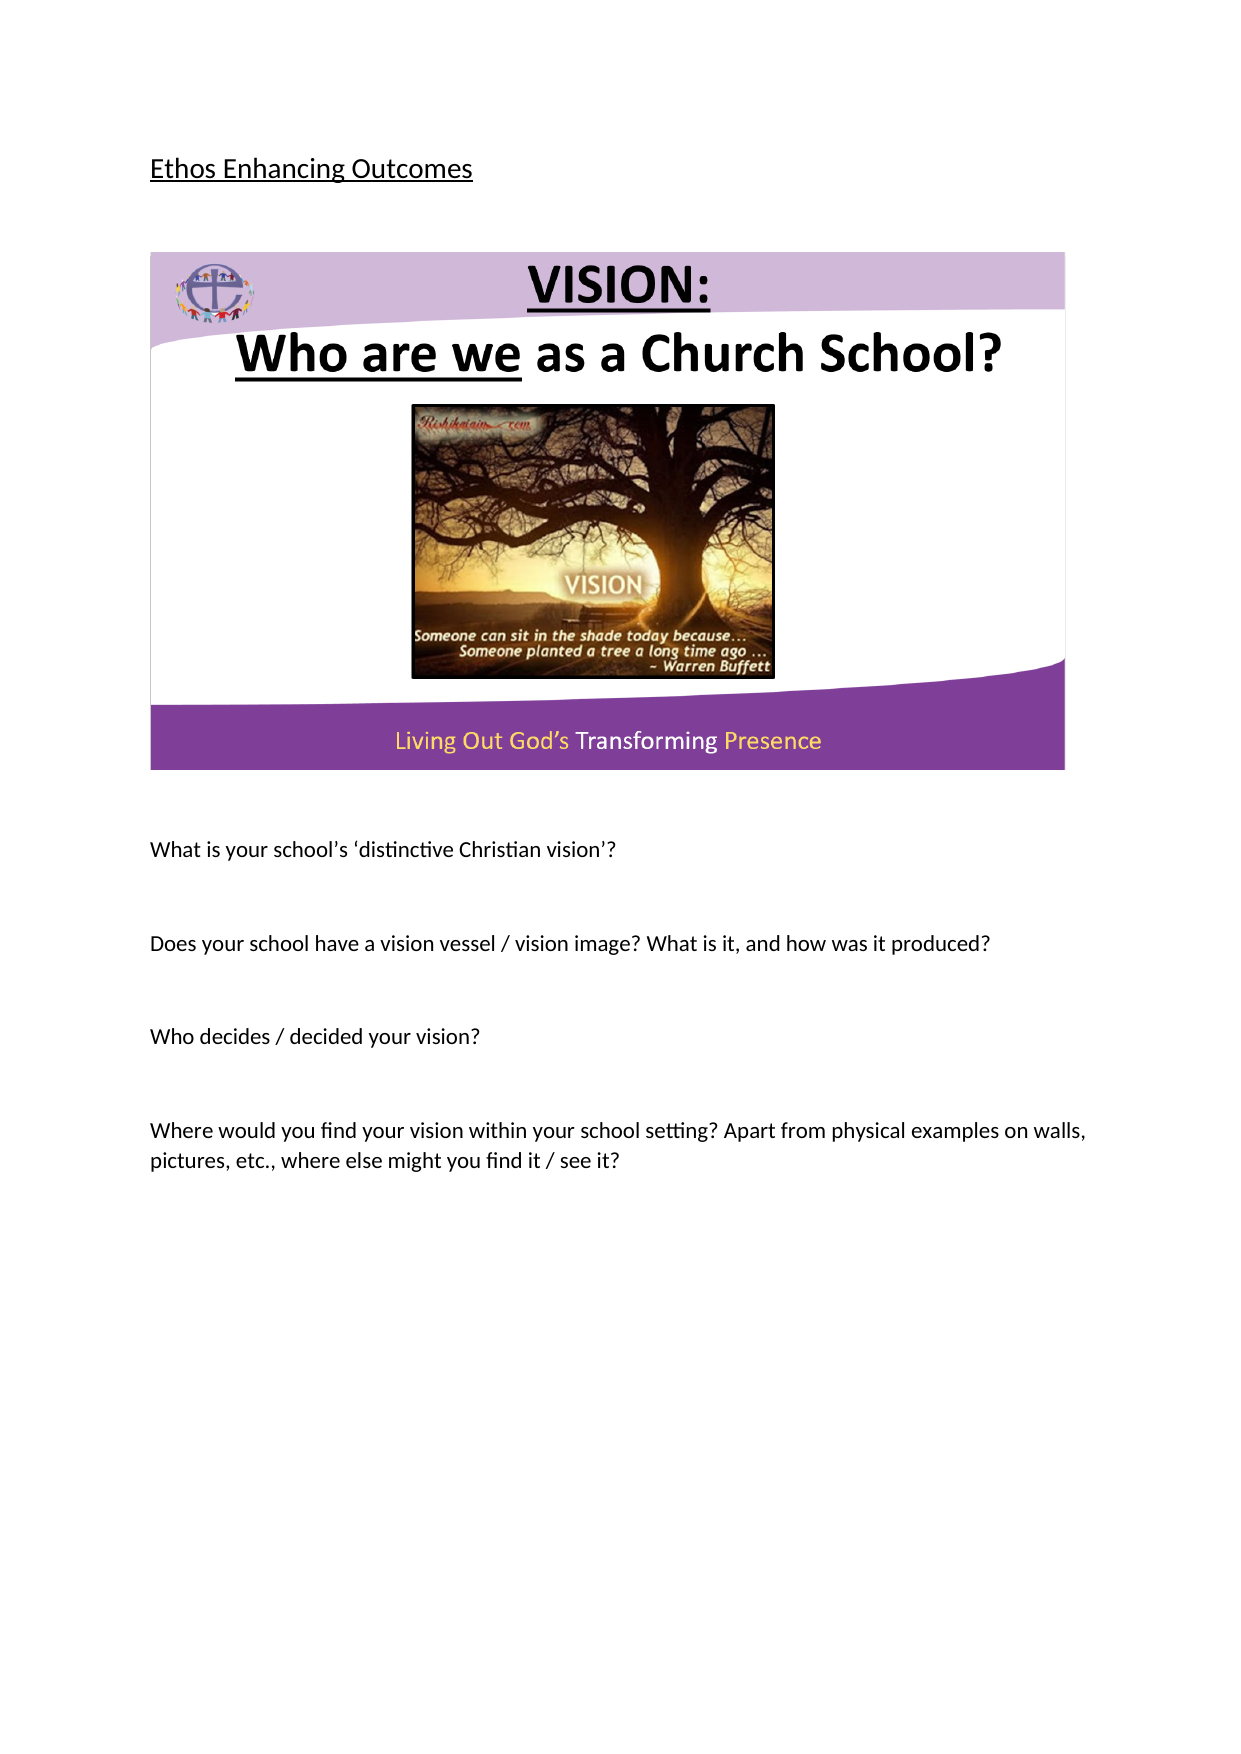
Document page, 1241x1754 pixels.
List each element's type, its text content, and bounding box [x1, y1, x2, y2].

picture [150, 252, 1066, 770]
text Who decides / decided your vision? [150, 1022, 1090, 1051]
text Ethos Enhancing Outcomes [150, 150, 1090, 186]
text What is your school’s ‘distinctive Christian vision’? [150, 835, 1090, 863]
text Where would you find your vision within your school setting? Apart from physical examples on walls, pictures, etc., where else might you find it / see it? [150, 1116, 1090, 1174]
text Does your school have a vision vessel / vision image? What is it, and how was it produced? [150, 929, 1090, 957]
